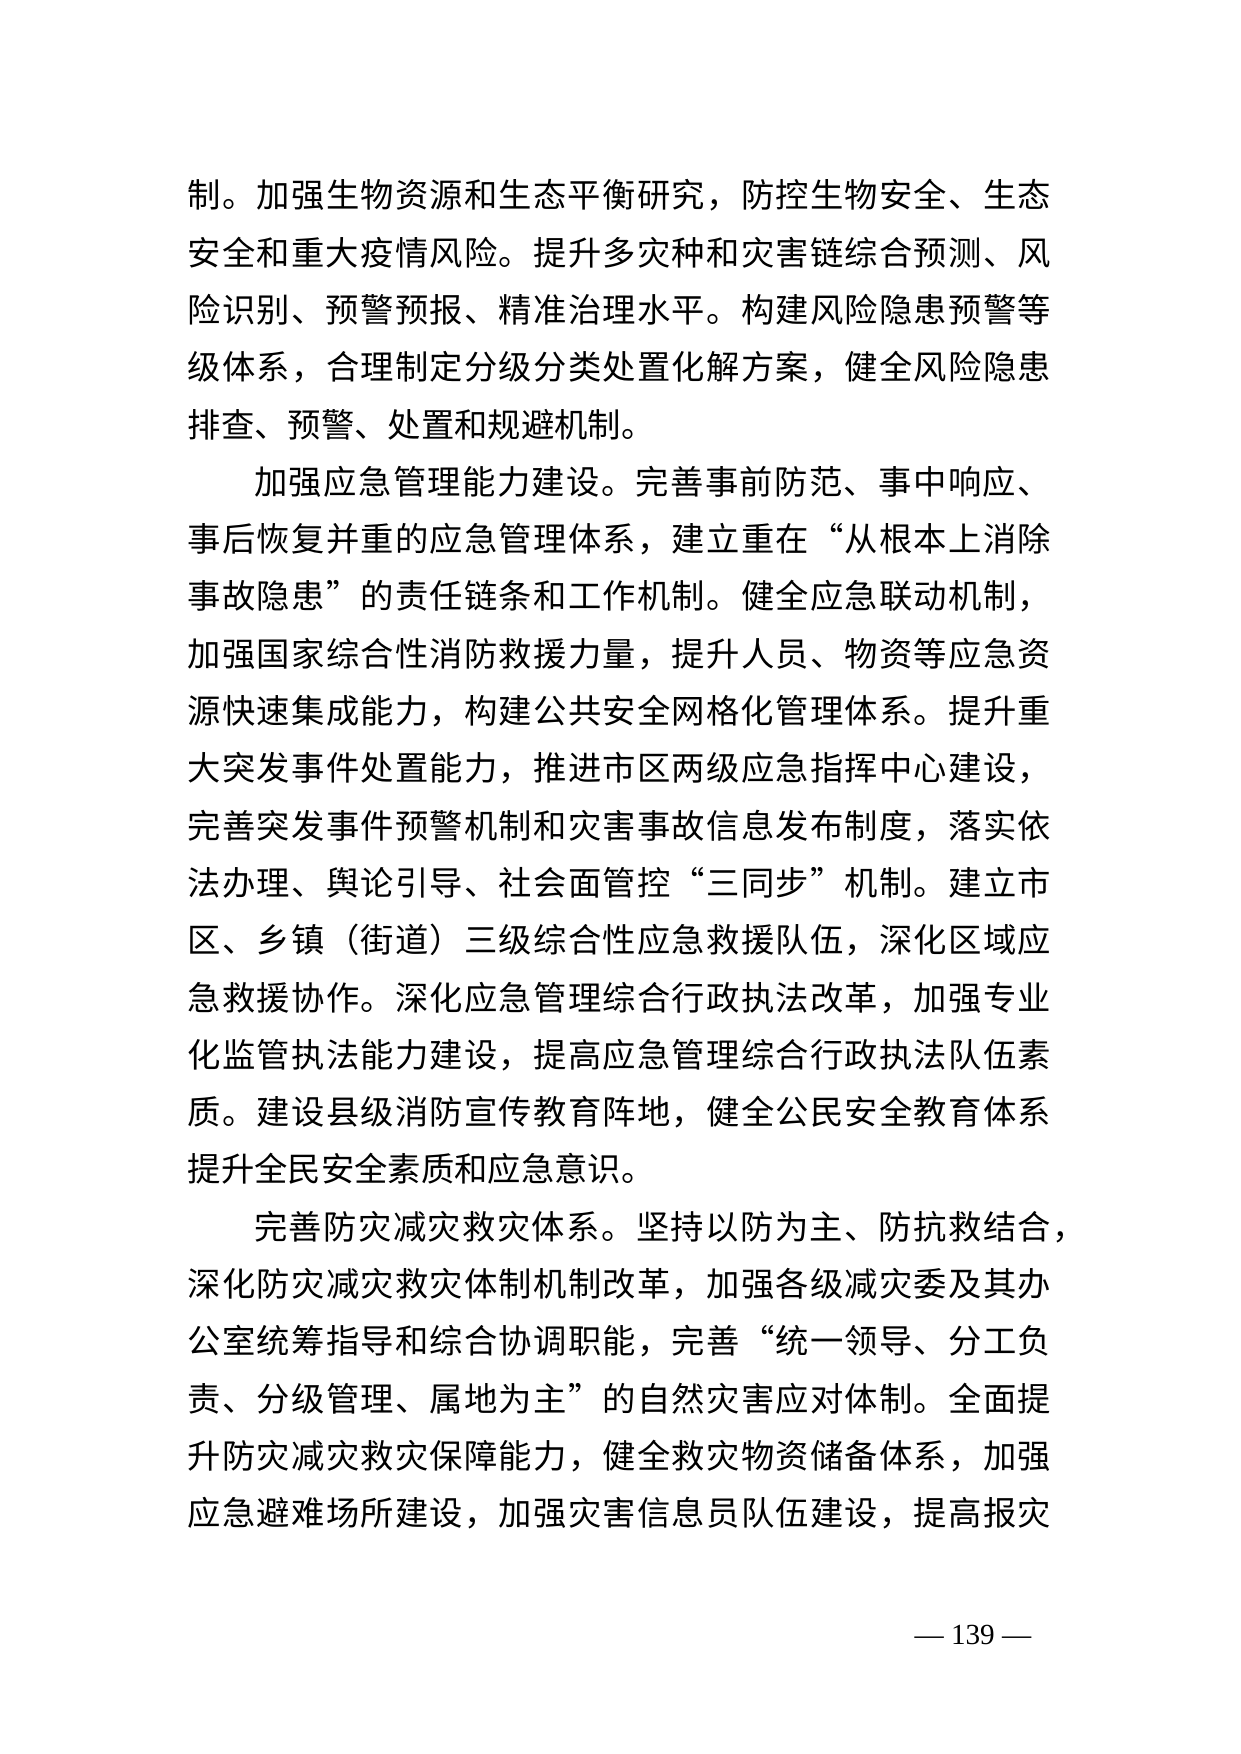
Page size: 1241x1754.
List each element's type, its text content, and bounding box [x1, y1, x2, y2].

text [187, 1193, 1053, 1537]
text 加强应急管理能力建设。完善事前防范、事中响应、事后恢复并重的应急管理体系，建立重在“从根本上消除事故隐患”的责任链条和工作机制。健全应急联动机制，加强国家综合性消防救援力量，提升人员、物资等应急资源快速集成能力，构建公共安全网格化管理体系。提升重大突发事件处置能力，推进市区两级应急指挥中心建设，完善突发事件预警机制和灾害事故信息发布制度，落实依法办理、舆论引导、社会面管控“三同步”机制。建立市、区、乡镇（街道）三级综合性应急救援队伍，深化区域应急救援协作。深化应急管理综合行政执法改革，加强专业化监管执法能力建设，提高应急管理综合行政执法队伍素质。建设县级消防宣传教育阵地，健全公民安全教育体系，提升全民安全素质和应急意识。 [187, 448, 1053, 1193]
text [187, 162, 1053, 448]
